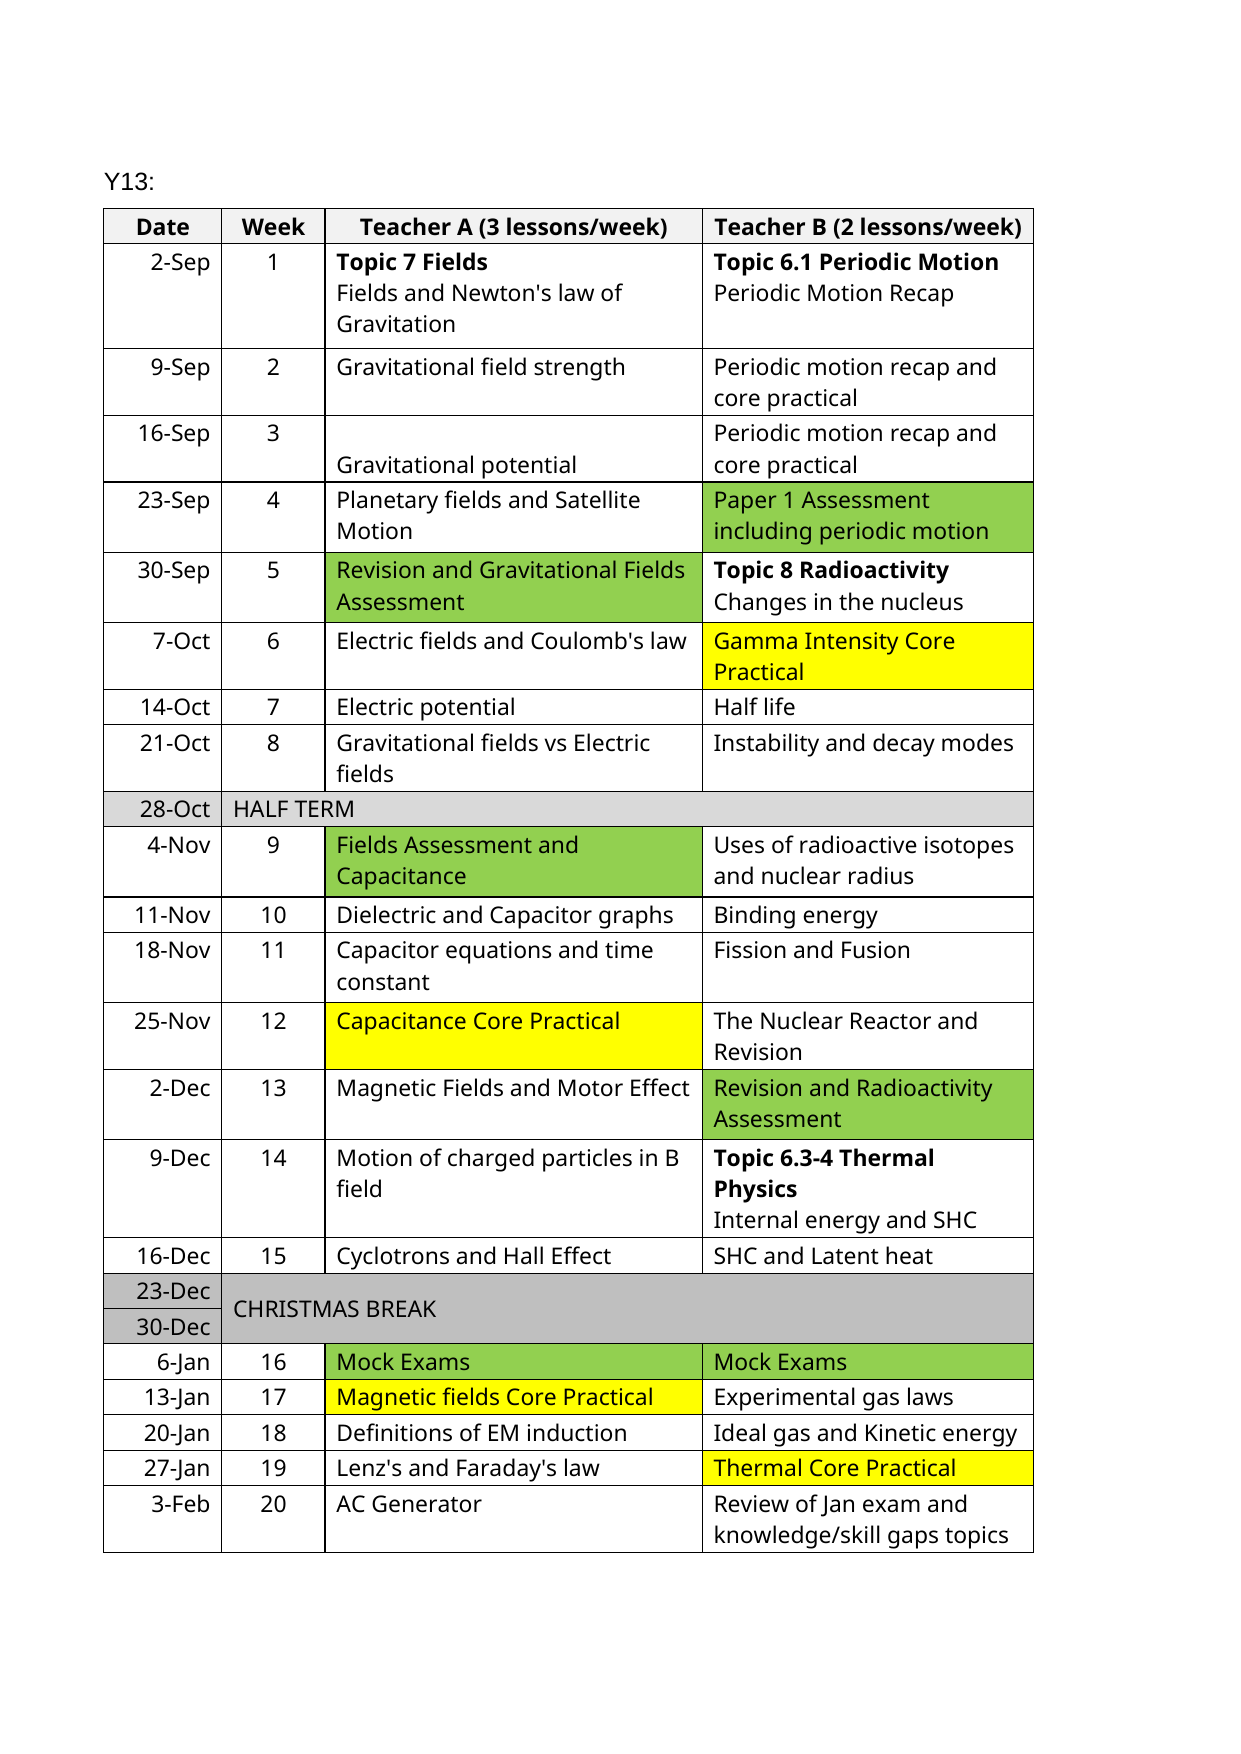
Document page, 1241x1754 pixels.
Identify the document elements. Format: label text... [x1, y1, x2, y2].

table_header Teacher A (3 lessons/week) [326, 209, 702, 243]
table_cell 13-Jan [104, 1380, 221, 1414]
table_cell Electric fields and Coulomb's law [326, 623, 702, 689]
table_cell Ideal gas and Kinetic energy [703, 1415, 1033, 1449]
table_cell Magnetic fields Core Practical [326, 1380, 702, 1414]
table_header Date [104, 209, 221, 243]
table_cell Revision and Radioactivity Assessment [703, 1070, 1033, 1139]
table_cell 21-Oct [104, 725, 221, 791]
table_cell 17 [222, 1380, 324, 1414]
table_header Teacher B (2 lessons/week) [703, 209, 1033, 243]
table_cell 20 [222, 1486, 324, 1552]
table_cell Fission and Fusion [703, 933, 1033, 1002]
table_cell Periodic motion recap and core practical [703, 349, 1033, 415]
table_cell 11 [222, 933, 324, 1002]
table_cell 9 [222, 827, 324, 896]
table_cell 19 [222, 1451, 324, 1485]
table_cell 23-Dec [104, 1274, 221, 1308]
table_cell 8 [222, 725, 324, 791]
table_cell 9-Dec [104, 1140, 221, 1237]
table_cell Magnetic Fields and Motor Effect [326, 1070, 702, 1139]
table_cell 7-Oct [104, 623, 221, 689]
table_cell Mock Exams [703, 1344, 1033, 1379]
table_cell Gravitational field strength [326, 349, 702, 415]
table_cell 20-Jan [104, 1415, 221, 1449]
table_cell Topic 8 Radioactivity Changes in the nucleus [703, 553, 1033, 622]
table_cell CHRISTMAS BREAK [222, 1274, 1033, 1343]
table_cell Binding energy [703, 898, 1033, 932]
table_cell Topic 6.3-4 Thermal Physics Internal energy and SHC [703, 1140, 1033, 1237]
table_cell Definitions of EM induction [326, 1415, 702, 1449]
table_cell 16-Sep [104, 416, 221, 481]
table_cell Gamma Intensity Core Practical [703, 623, 1033, 689]
table_cell SHC and Latent heat [703, 1238, 1033, 1272]
table_cell Motion of charged particles in B field [326, 1140, 702, 1237]
table_cell Instability and decay modes [703, 725, 1033, 791]
table_cell 2-Dec [104, 1070, 221, 1139]
text Y13: [103, 167, 1090, 195]
table_cell Dielectric and Capacitor graphs [326, 898, 702, 932]
table_cell 3-Feb [104, 1486, 221, 1552]
table_cell 2 [222, 349, 324, 415]
table_cell Topic 7 Fields Fields and Newton's law of Gravitation [326, 244, 702, 348]
table_cell AC Generator [326, 1486, 702, 1552]
table_cell 18 [222, 1415, 324, 1449]
table_cell 13 [222, 1070, 324, 1139]
table_cell Fields Assessment and Capacitance [326, 827, 702, 896]
table_cell Periodic motion recap and core practical [703, 416, 1033, 481]
table_cell Gravitational fields vs Electric fields [326, 725, 702, 791]
table_cell Revision and Gravitational Fields Assessment [326, 553, 702, 622]
table_cell Gravitational potential [326, 416, 702, 481]
table_cell 12 [222, 1003, 324, 1069]
table_cell 11-Nov [104, 898, 221, 932]
table_cell Mock Exams [326, 1344, 702, 1379]
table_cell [703, 1486, 1033, 1552]
table_cell 30-Dec [104, 1309, 221, 1343]
table_cell 18-Nov [104, 933, 221, 1002]
table_cell 9-Sep [104, 349, 221, 415]
table_cell 6-Jan [104, 1344, 221, 1379]
table_cell 4-Nov [104, 827, 221, 896]
table_cell 15 [222, 1238, 324, 1272]
table_cell 3 [222, 416, 324, 481]
table_cell 25-Nov [104, 1003, 221, 1069]
table_cell Electric potential [326, 690, 702, 724]
table_cell Cyclotrons and Hall Effect [326, 1238, 702, 1272]
table_cell 14-Oct [104, 690, 221, 724]
table_cell 14 [222, 1140, 324, 1237]
table_cell 4 [222, 483, 324, 552]
table_cell Planetary fields and Satellite Motion [326, 483, 702, 552]
table_cell 6 [222, 623, 324, 689]
table_cell HALF TERM [222, 792, 1033, 826]
table_cell 10 [222, 898, 324, 932]
table_cell 23-Sep [104, 483, 221, 552]
table_cell Lenz's and Faraday's law [326, 1451, 702, 1485]
table_cell Paper 1 Assessment including periodic motion [703, 483, 1033, 552]
table_cell Capacitance Core Practical [326, 1003, 702, 1069]
table_cell 16-Dec [104, 1238, 221, 1272]
table_cell 5 [222, 553, 324, 622]
table_cell 7 [222, 690, 324, 724]
table_cell 28-Oct [104, 792, 221, 826]
table_cell 2-Sep [104, 244, 221, 348]
table_cell Capacitor equations and time constant [326, 933, 702, 1002]
table_cell 27-Jan [104, 1451, 221, 1485]
table_cell 1 [222, 244, 324, 348]
table_cell The Nuclear Reactor and Revision [703, 1003, 1033, 1069]
table_cell Half life [703, 690, 1033, 724]
table_header Week [222, 209, 324, 243]
table_cell 16 [222, 1344, 324, 1379]
table_cell Uses of radioactive isotopes and nuclear radius [703, 827, 1033, 896]
table_cell Topic 6.1 Periodic Motion Periodic Motion Recap [703, 244, 1033, 348]
table_cell Experimental gas laws [703, 1380, 1033, 1414]
table_cell 30-Sep [104, 553, 221, 622]
table_cell Thermal Core Practical [703, 1451, 1033, 1485]
